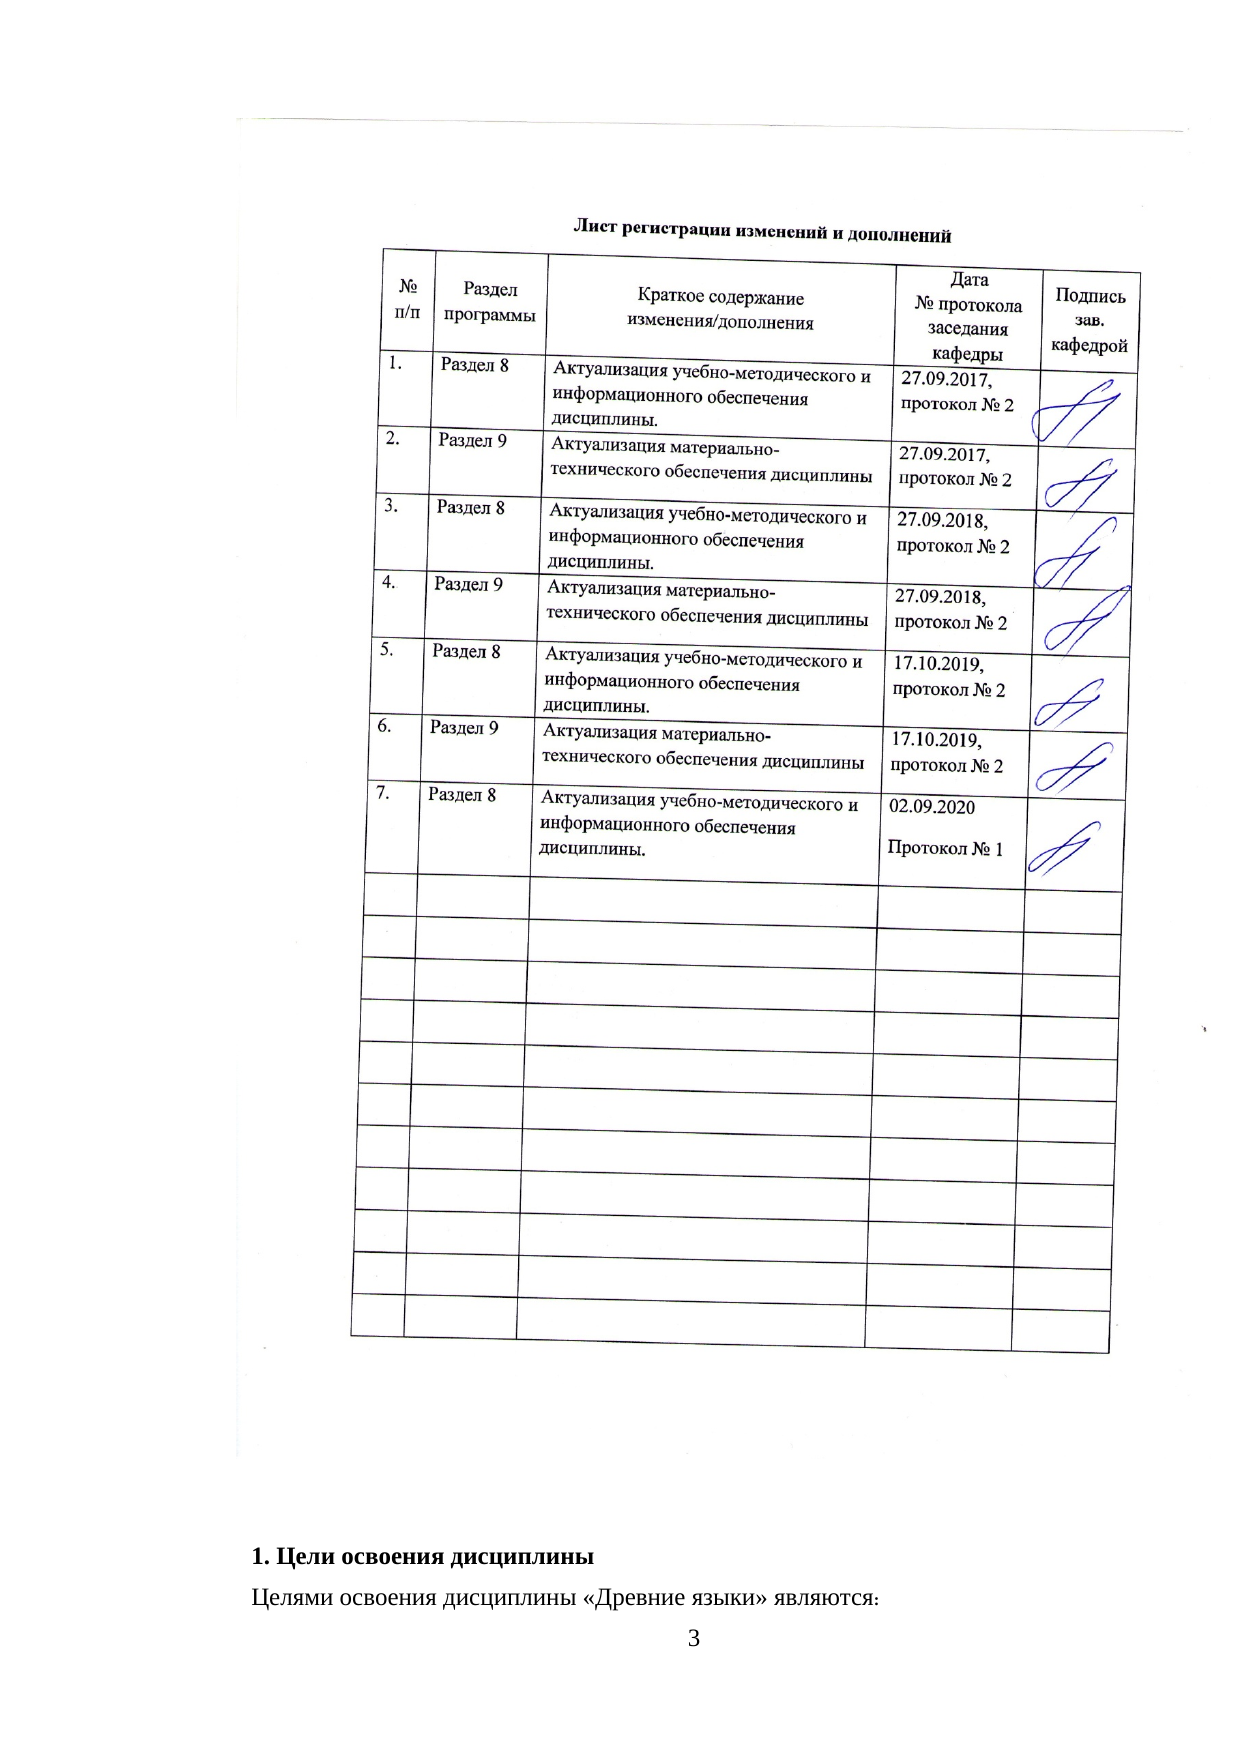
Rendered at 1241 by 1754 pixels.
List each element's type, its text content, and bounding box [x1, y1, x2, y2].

picture [236, 118, 1211, 1459]
subtitle 1. Цели освоения дисциплины [177, 1541, 1152, 1570]
text Целями освоения дисциплины «Древние языки» являются: [177, 1582, 1152, 1611]
